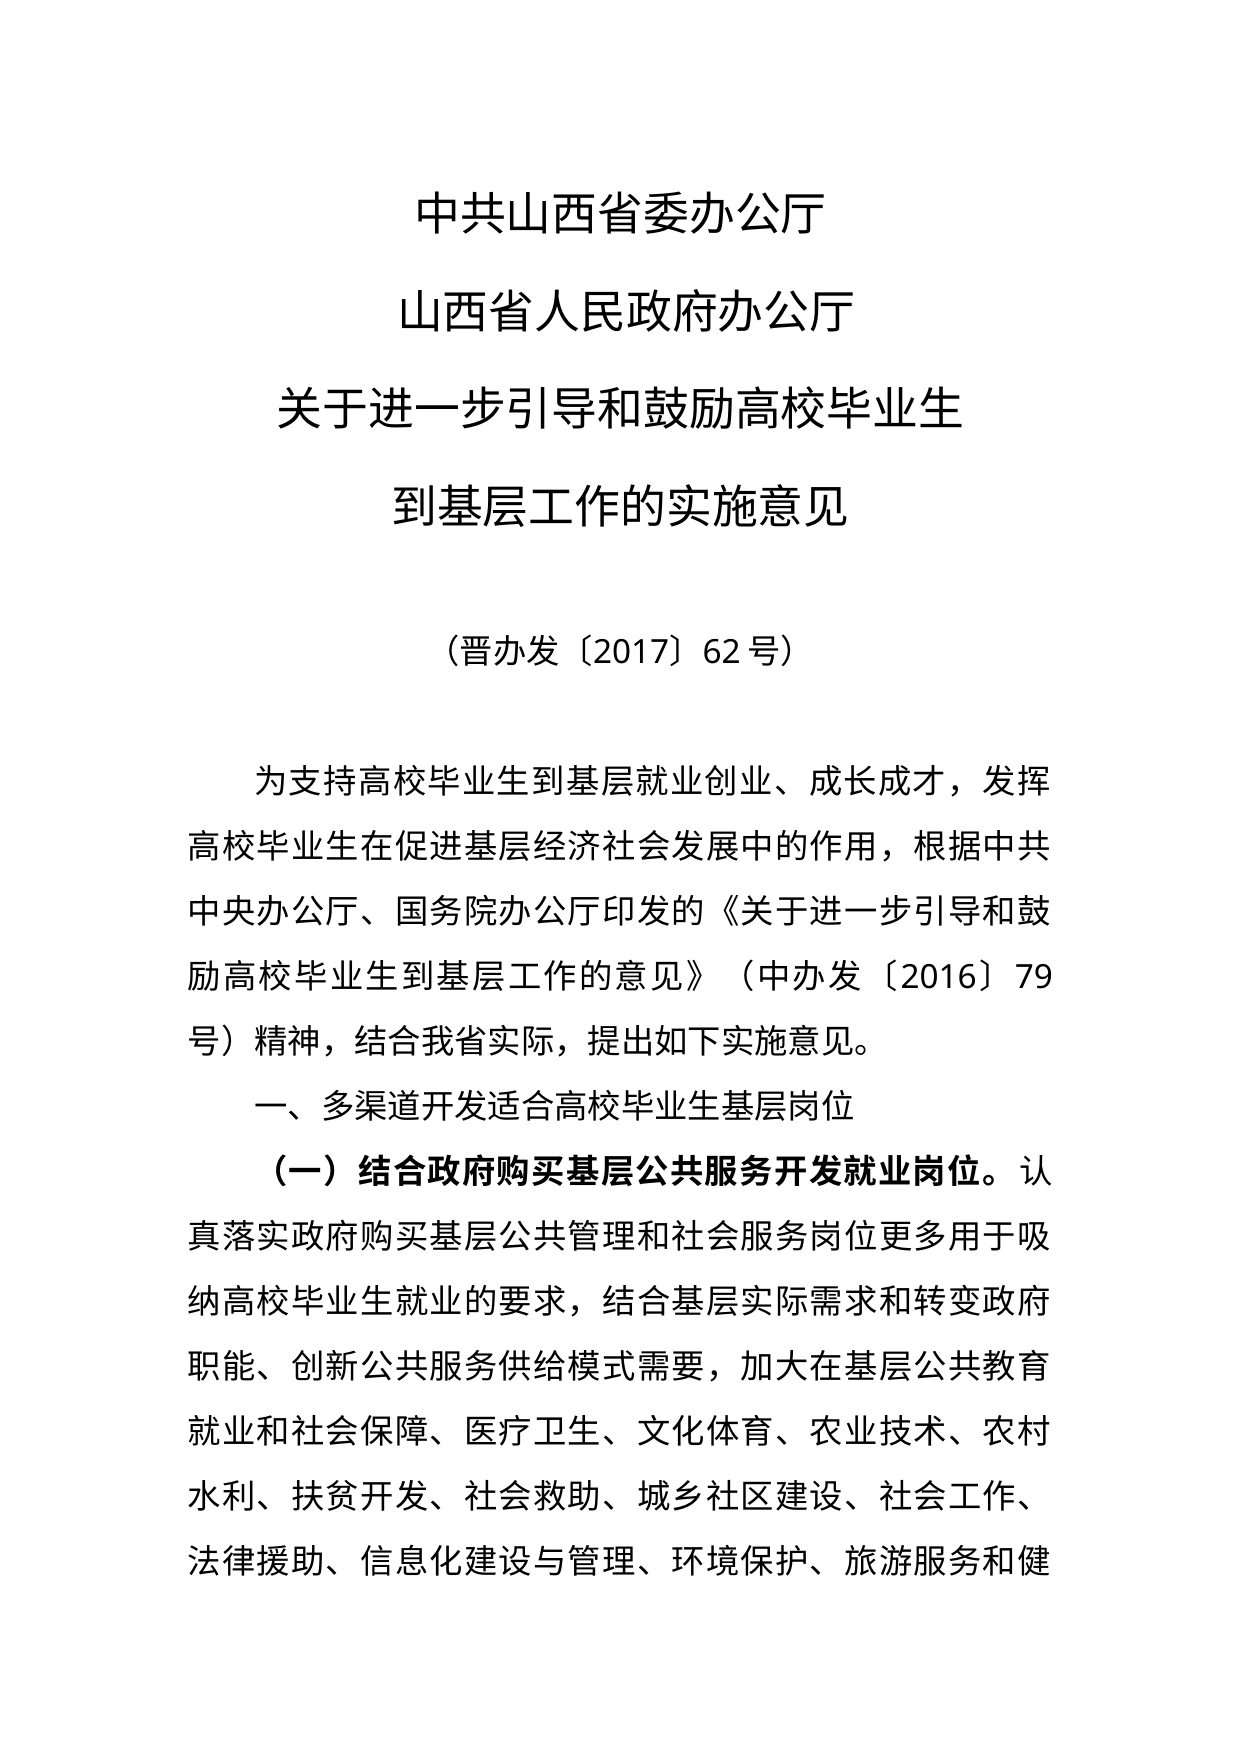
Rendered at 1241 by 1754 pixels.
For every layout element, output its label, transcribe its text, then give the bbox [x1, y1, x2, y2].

text 山西省人民政府办公厅 [187, 259, 1053, 357]
text 到基层工作的实施意见 [187, 454, 1053, 552]
text 为支持高校毕业生到基层就业创业、成长成才，发挥高校毕业生在促进基层经济社会发展中的作用，根据中共中央办公厅、国务院办公厅印发的《关于进一步引导和鼓励高校毕业生到基层工作的意见》（中办发〔2016〕79号）精神，结合我省实际，提出如下实施意见。 [187, 747, 1053, 1072]
text （晋办发〔2017〕62号） [187, 617, 1053, 682]
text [187, 1137, 1053, 1592]
text 中共山西省委办公厅 [187, 162, 1053, 259]
text 关于进一步引导和鼓励高校毕业生 [187, 357, 1053, 454]
text 一、多渠道开发适合高校毕业生基层岗位 [187, 1072, 1053, 1137]
